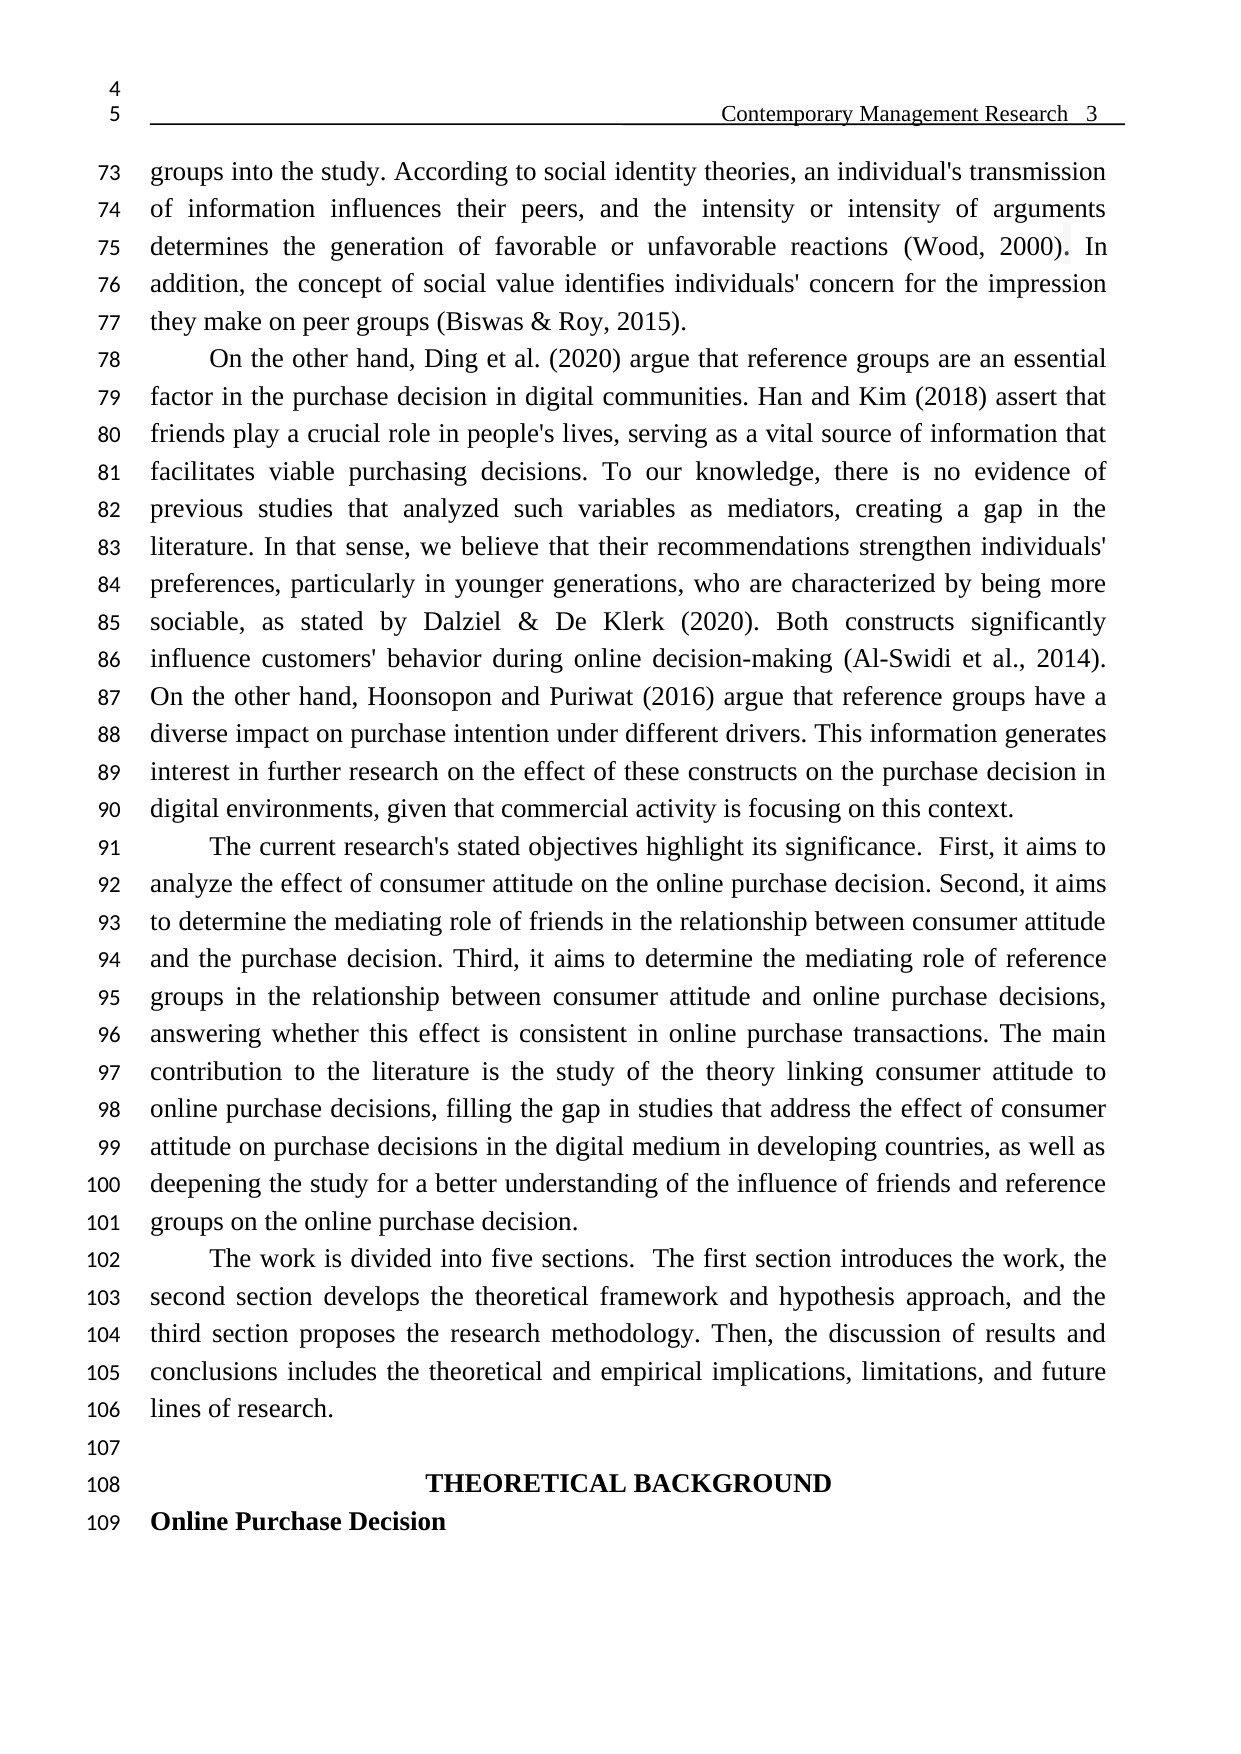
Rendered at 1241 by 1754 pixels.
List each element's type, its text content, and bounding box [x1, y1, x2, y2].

text On the other hand, Ding et al. (2020) argue that reference groups are an essential factor in the purchase decision in digital communities. Han and Kim (2018) assert that friends play a crucial role in people's lives, serving as a vital source of information that facilitates viable purchasing decisions. To our knowledge, there is no evidence of previous studies that analyzed such variables as mediators, creating a gap in the literature. In that sense, we believe that their recommendations strengthen individuals' preferences, particularly in younger generations, who are characterized by being more sociable, as stated by Dalziel & De Klerk (2020). Both constructs significantly influence customers' behavior during online decision-making (Al-Swidi et al., 2014). On the other hand, Hoonsopon and Puriwat (2016) argue that reference groups have a diverse impact on purchase intention under different drivers. This information generates interest in further research on the effect of these constructs on the purchase decision in digital environments, given that commercial activity is focusing on this context. [150, 337, 1107, 825]
text Online Purchase Decision [150, 1500, 1107, 1537]
text The work is divided into five sections. The first section introduces the work, the second section develops the theoretical framework and hypothesis approach, and the third section proposes the research methodology. Then, the discussion of results and conclusions includes the theoretical and empirical implications, limitations, and future lines of research. [150, 1237, 1107, 1425]
text THEORETICAL BACKGROUND [150, 1462, 1107, 1500]
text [150, 150, 1107, 337]
text The current research's stated objectives highlight its significance. First, it aims to analyze the effect of consumer attitude on the online purchase decision. Second, it aims to determine the mediating role of friends in the relationship between consumer attitude and the purchase decision. Third, it aims to determine the mediating role of reference groups in the relationship between consumer attitude and online purchase decisions, answering whether this effect is consistent in online purchase transactions. The main contribution to the literature is the study of the theory linking consumer attitude to online purchase decisions, filling the gap in studies that address the effect of consumer attitude on purchase decisions in the digital medium in developing countries, as well as deepening the study for a better understanding of the influence of friends and reference groups on the online purchase decision. [150, 825, 1107, 1237]
